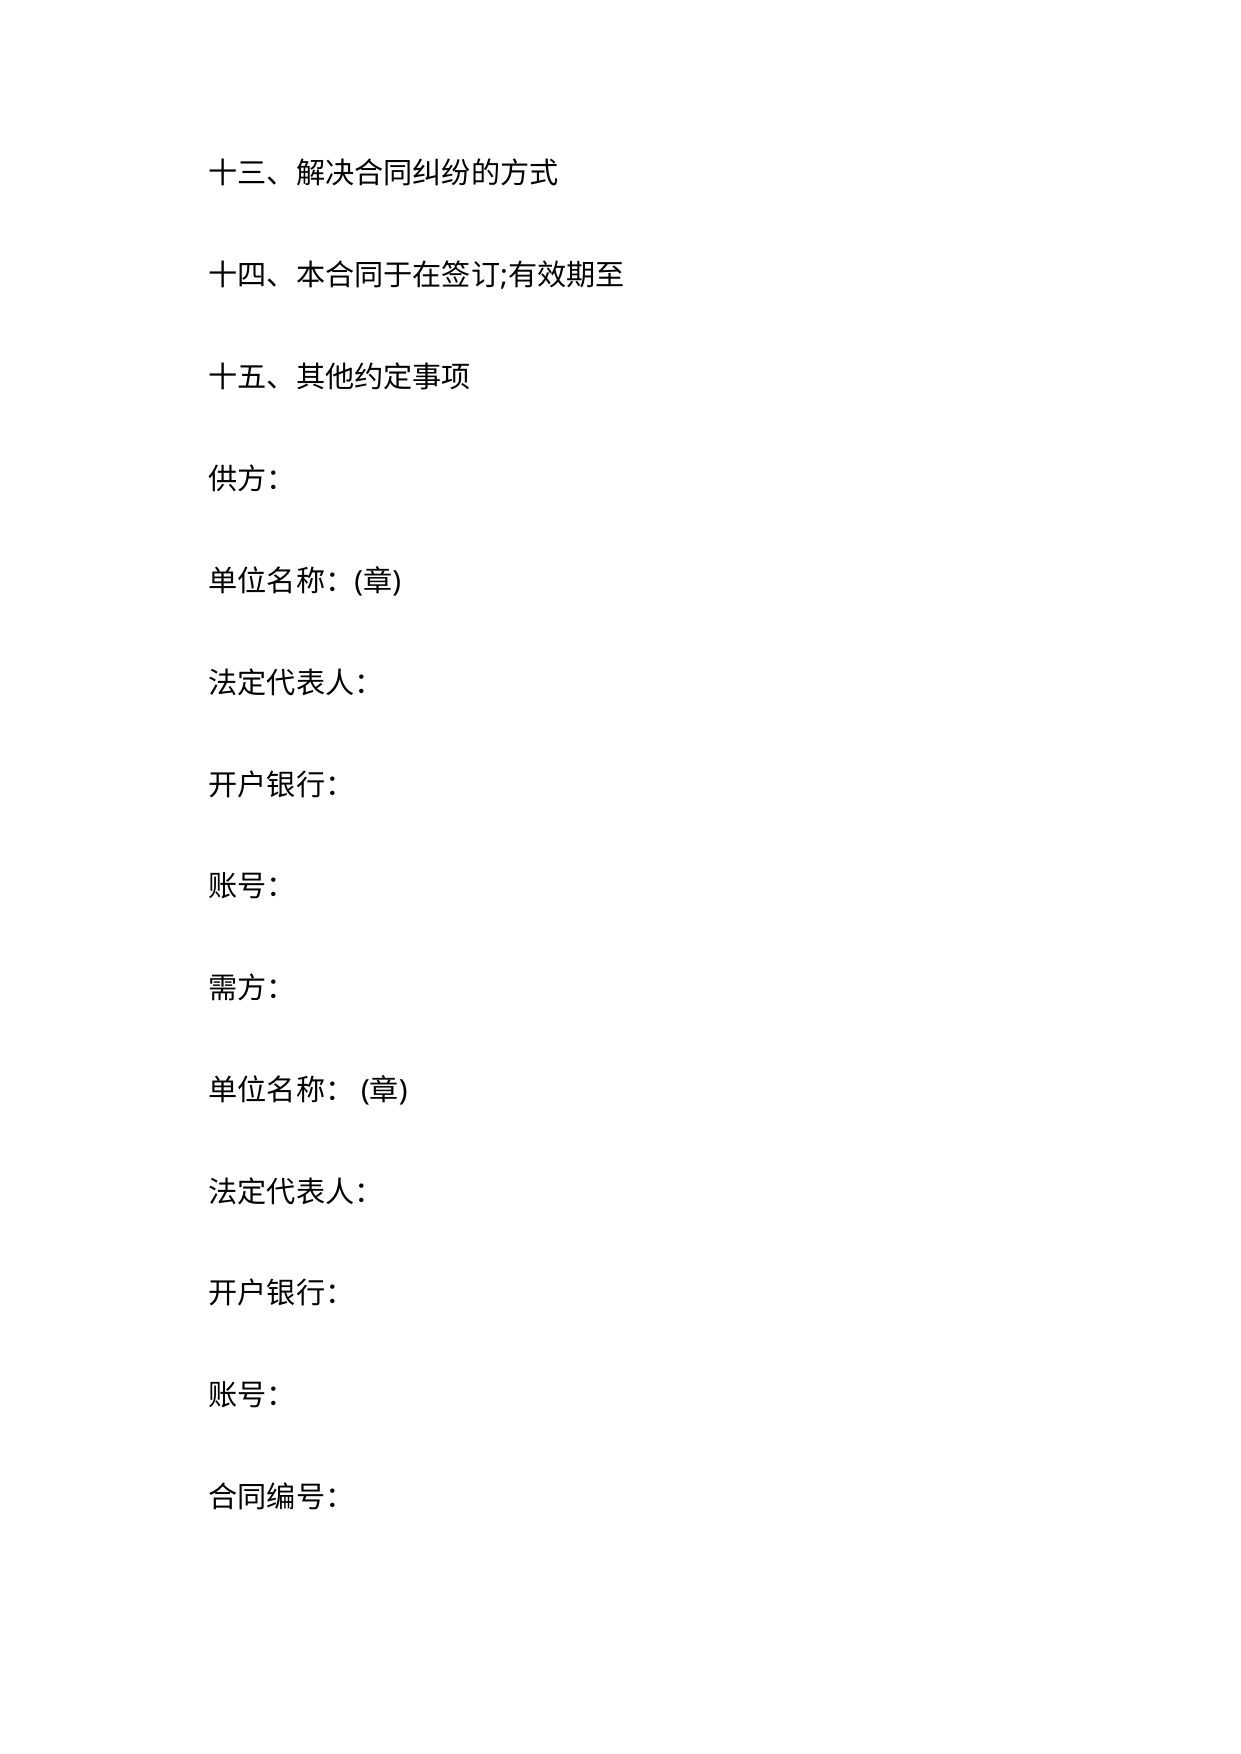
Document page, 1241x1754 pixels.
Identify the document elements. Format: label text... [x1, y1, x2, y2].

text 法定代表人： [150, 659, 1090, 702]
text 需方： [150, 964, 1090, 1007]
text 法定代表人： [150, 1168, 1090, 1211]
text 账号： [150, 1372, 1090, 1414]
text 十四、本合同于在签订;有效期至 [150, 252, 1090, 294]
text 十五、其他约定事项 [150, 354, 1090, 396]
text 单位名称： (章) [150, 1066, 1090, 1109]
text 账号： [150, 863, 1090, 905]
text 供方： [150, 456, 1090, 498]
text 开户银行： [150, 1270, 1090, 1312]
text 合同编号： [150, 1474, 1090, 1516]
text 单位名称：(章) [150, 557, 1090, 600]
text 十三、解决合同纠纷的方式 [150, 150, 1090, 192]
text 开户银行： [150, 761, 1090, 803]
